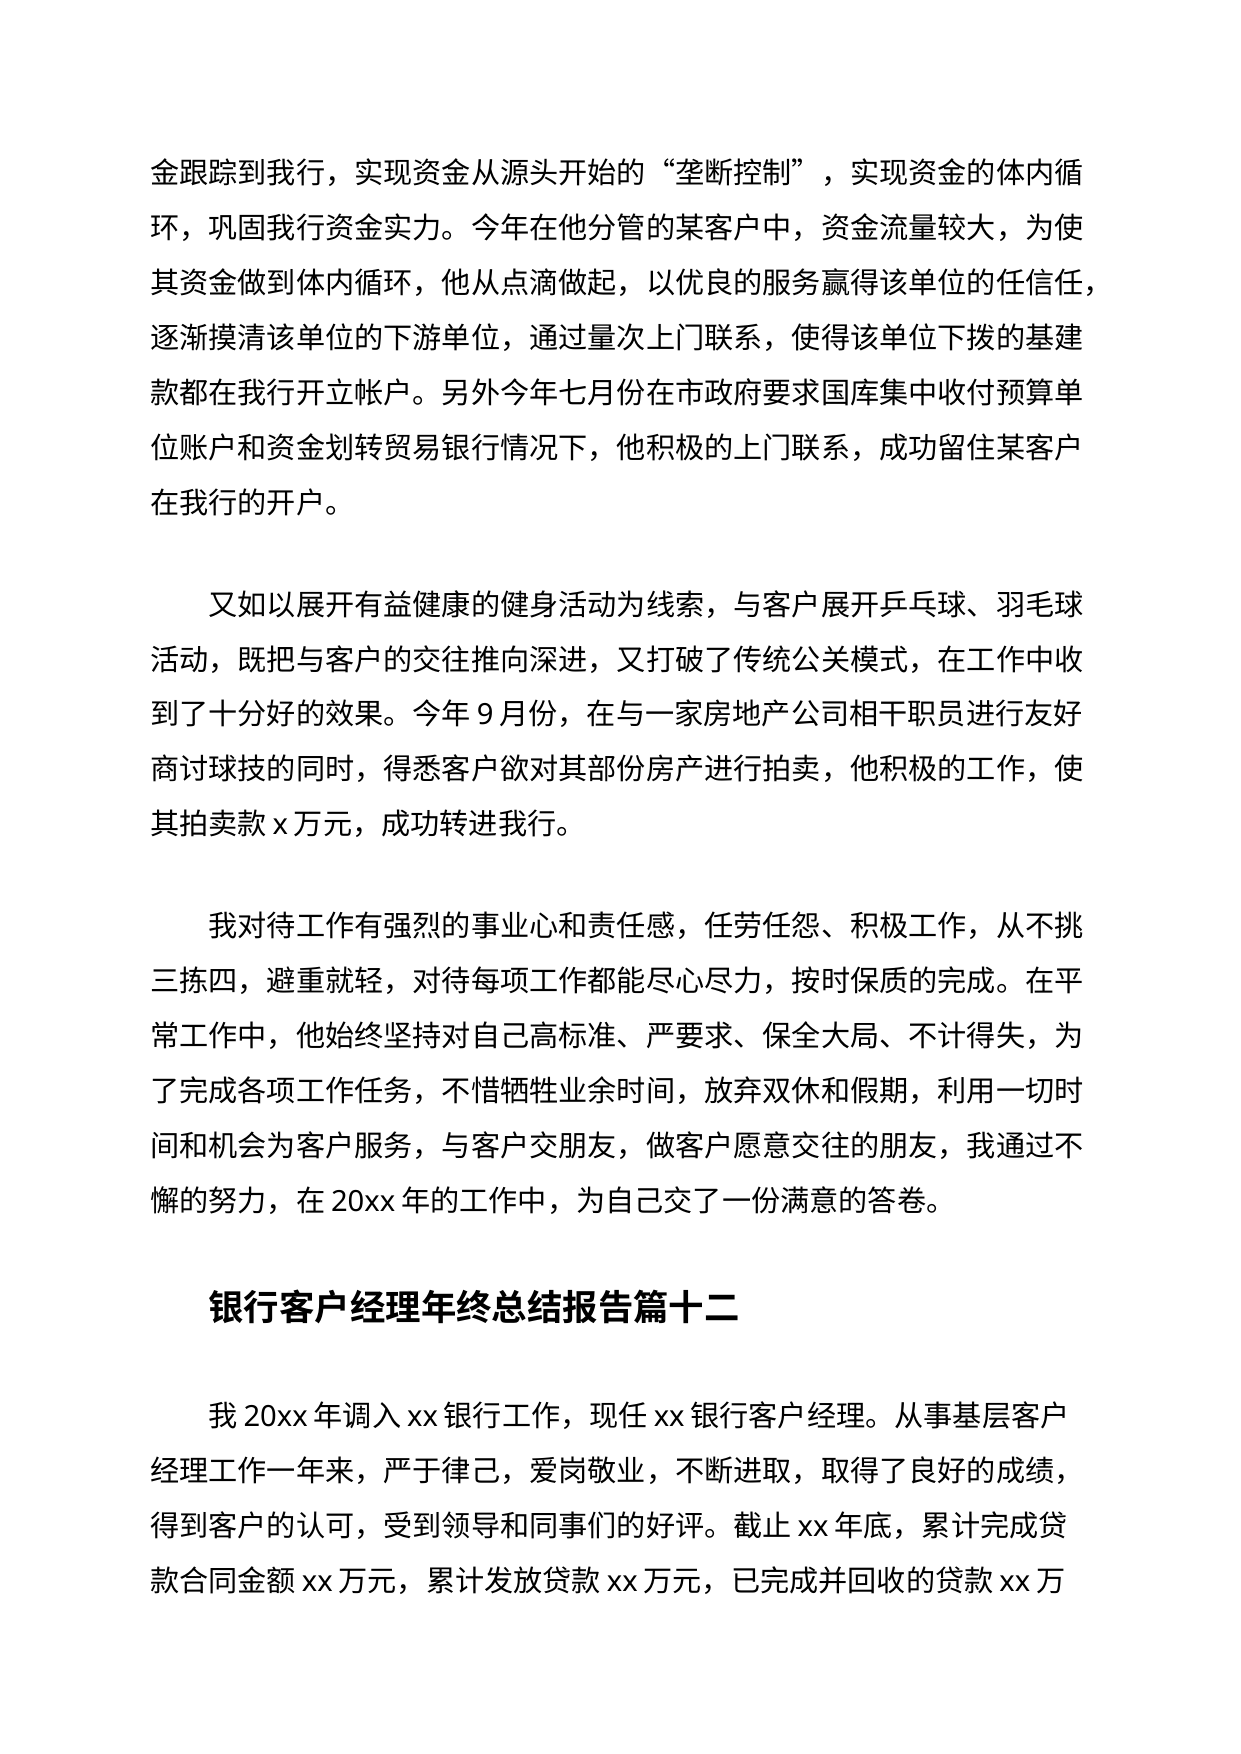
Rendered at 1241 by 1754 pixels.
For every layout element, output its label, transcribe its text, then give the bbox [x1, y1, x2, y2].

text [150, 1393, 1090, 1600]
text 又如以展开有益健康的健身活动为线索，与客户展开乒乓球、羽毛球活动，既把与客户的交往推向深进，又打破了传统公关模式，在工作中收到了十分好的效果。今年9月份，在与一家房地产公司相干职员进行友好商讨球技的同时，得悉客户欲对其部份房产进行拍卖，他积极的工作，使其拍卖款x万元，成功转进我行。 [150, 581, 1090, 843]
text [150, 150, 1090, 522]
text 我对待工作有强烈的事业心和责任感，任劳任怨、积极工作，从不挑三拣四，避重就轻，对待每项工作都能尽心尽力，按时保质的完成。在平常工作中，他始终坚持对自己高标准、严要求、保全大局、不计得失，为了完成各项工作任务，不惜牺牲业余时间，放弃双休和假期，利用一切时间和机会为客户服务，与客户交朋友，做客户愿意交往的朋友，我通过不懈的努力，在20xx年的工作中，为自己交了一份满意的答卷。 [150, 903, 1090, 1220]
text 银行客户经理年终总结报告篇十二 [150, 1279, 1090, 1331]
